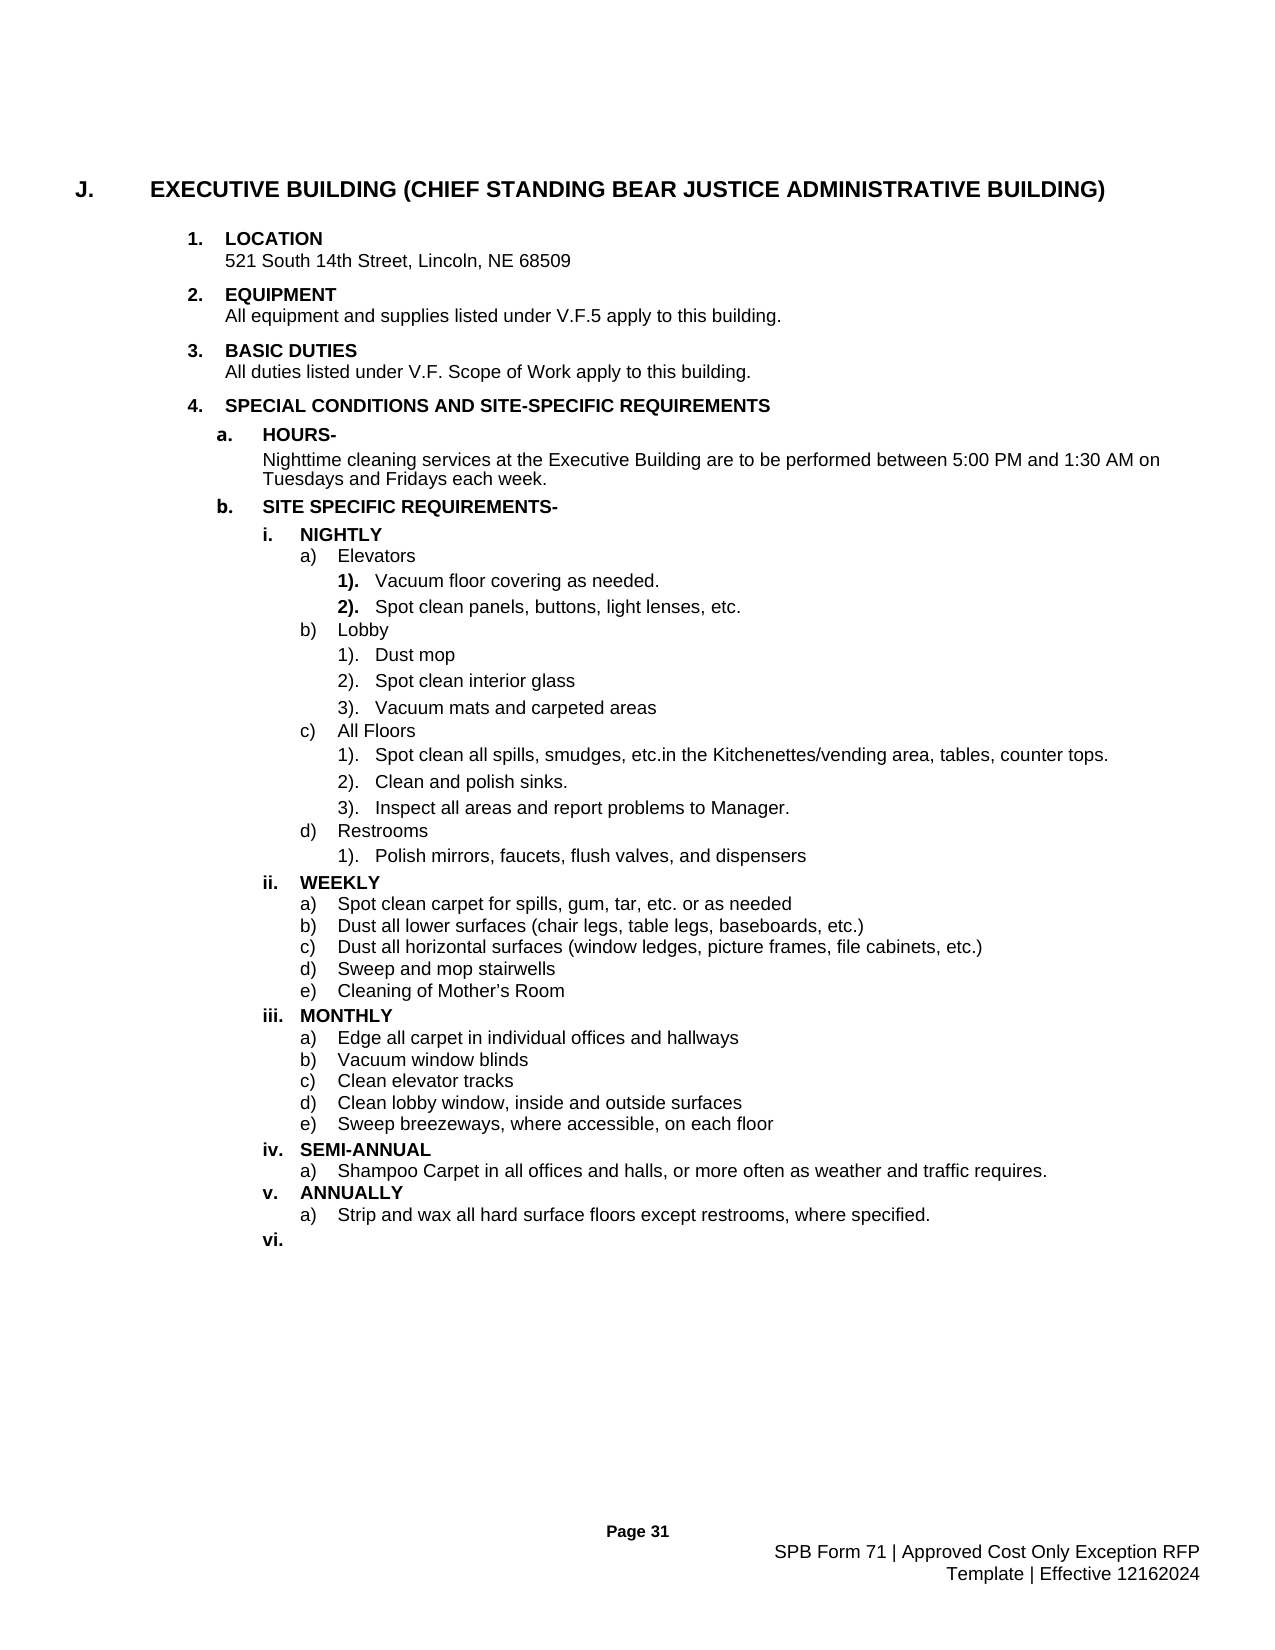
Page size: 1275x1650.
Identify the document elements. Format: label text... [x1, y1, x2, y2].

list Shampoo Carpet in all offices and halls, or more often as weather and traffic requires. [300, 1160, 1200, 1182]
list Spot clean all spills, smudges, etc.in the Kitchenettes/vending area, tables, counter tops. [337, 741, 1200, 767]
list SEMI-ANNUAL [262, 1139, 1200, 1160]
list NIGHTLY [262, 523, 1200, 545]
list Clean lobby window, inside and outside surfaces [300, 1091, 1200, 1113]
list Sweep breezeways, where accessible, on each floor [300, 1113, 1200, 1134]
list EXECUTIVE BUILDING (CHIEF STANDING BEAR JUSTICE ADMINISTRATIVE BUILDING) [75, 176, 1200, 203]
list Elevators [300, 545, 1200, 567]
list Polish mirrors, faucets, flush valves, and dispensers [337, 841, 1200, 867]
list MONTHLY [262, 1005, 1200, 1027]
list Vacuum mats and carpeted areas [337, 693, 1200, 719]
text All equipment and supplies listed under V.F.5 apply to this building. [225, 305, 1109, 327]
list Cleaning of Mother’s Room [300, 979, 1200, 1001]
list Spot clean carpet for spills, gum, tar, etc. or as needed [300, 893, 1200, 915]
list Clean and polish sinks. [337, 767, 1200, 793]
list Spot clean panels, buttons, light lenses, etc. [337, 593, 1200, 619]
list Edge all carpet in individual offices and hallways [300, 1027, 1200, 1048]
list All Floors [300, 719, 1200, 741]
list EQUIPMENT [187, 284, 1200, 305]
list SPECIAL CONDITIONS AND SITE-SPECIFIC REQUIREMENTS [187, 395, 1200, 417]
list Vacuum floor covering as needed. [337, 567, 1200, 593]
list HOURS- [216, 421, 1200, 447]
text 521 South 14th Street, Lincoln, NE 68509 [150, 249, 1200, 271]
list BASIC DUTIES [187, 339, 1200, 361]
list Sweep and mop stairwells [300, 958, 1200, 979]
text SITE SPECIFIC REQUIREMENTS- [216, 494, 1200, 519]
list Restrooms [300, 820, 1200, 841]
text All duties listed under V.F. Scope of Work apply to this building. [150, 361, 1200, 383]
list ANNUALLY [262, 1182, 1200, 1203]
list LOCATION [187, 228, 1200, 249]
list Dust all lower surfaces (chair legs, table legs, baseboards, etc.) [300, 915, 1200, 936]
list Vacuum window blinds [300, 1048, 1200, 1070]
list Clean elevator tracks [300, 1070, 1200, 1091]
list Inspect all areas and report problems to Manager. [337, 793, 1200, 820]
list Dust mop [337, 641, 1200, 667]
list Dust all horizontal surfaces (window ledges, picture frames, file cabinets, etc.) [300, 936, 1200, 958]
list Lobby [300, 619, 1200, 641]
list WEEKLY [262, 872, 1200, 893]
list Nighttime cleaning services at the Executive Building are to be performed between 5:00 PM and 1:30 AM on Tuesdays and Fridays each week. [262, 451, 1200, 489]
list Strip and wax all hard surface floors except restrooms, where specified. [300, 1203, 1200, 1225]
list Spot clean interior glass [337, 667, 1200, 693]
